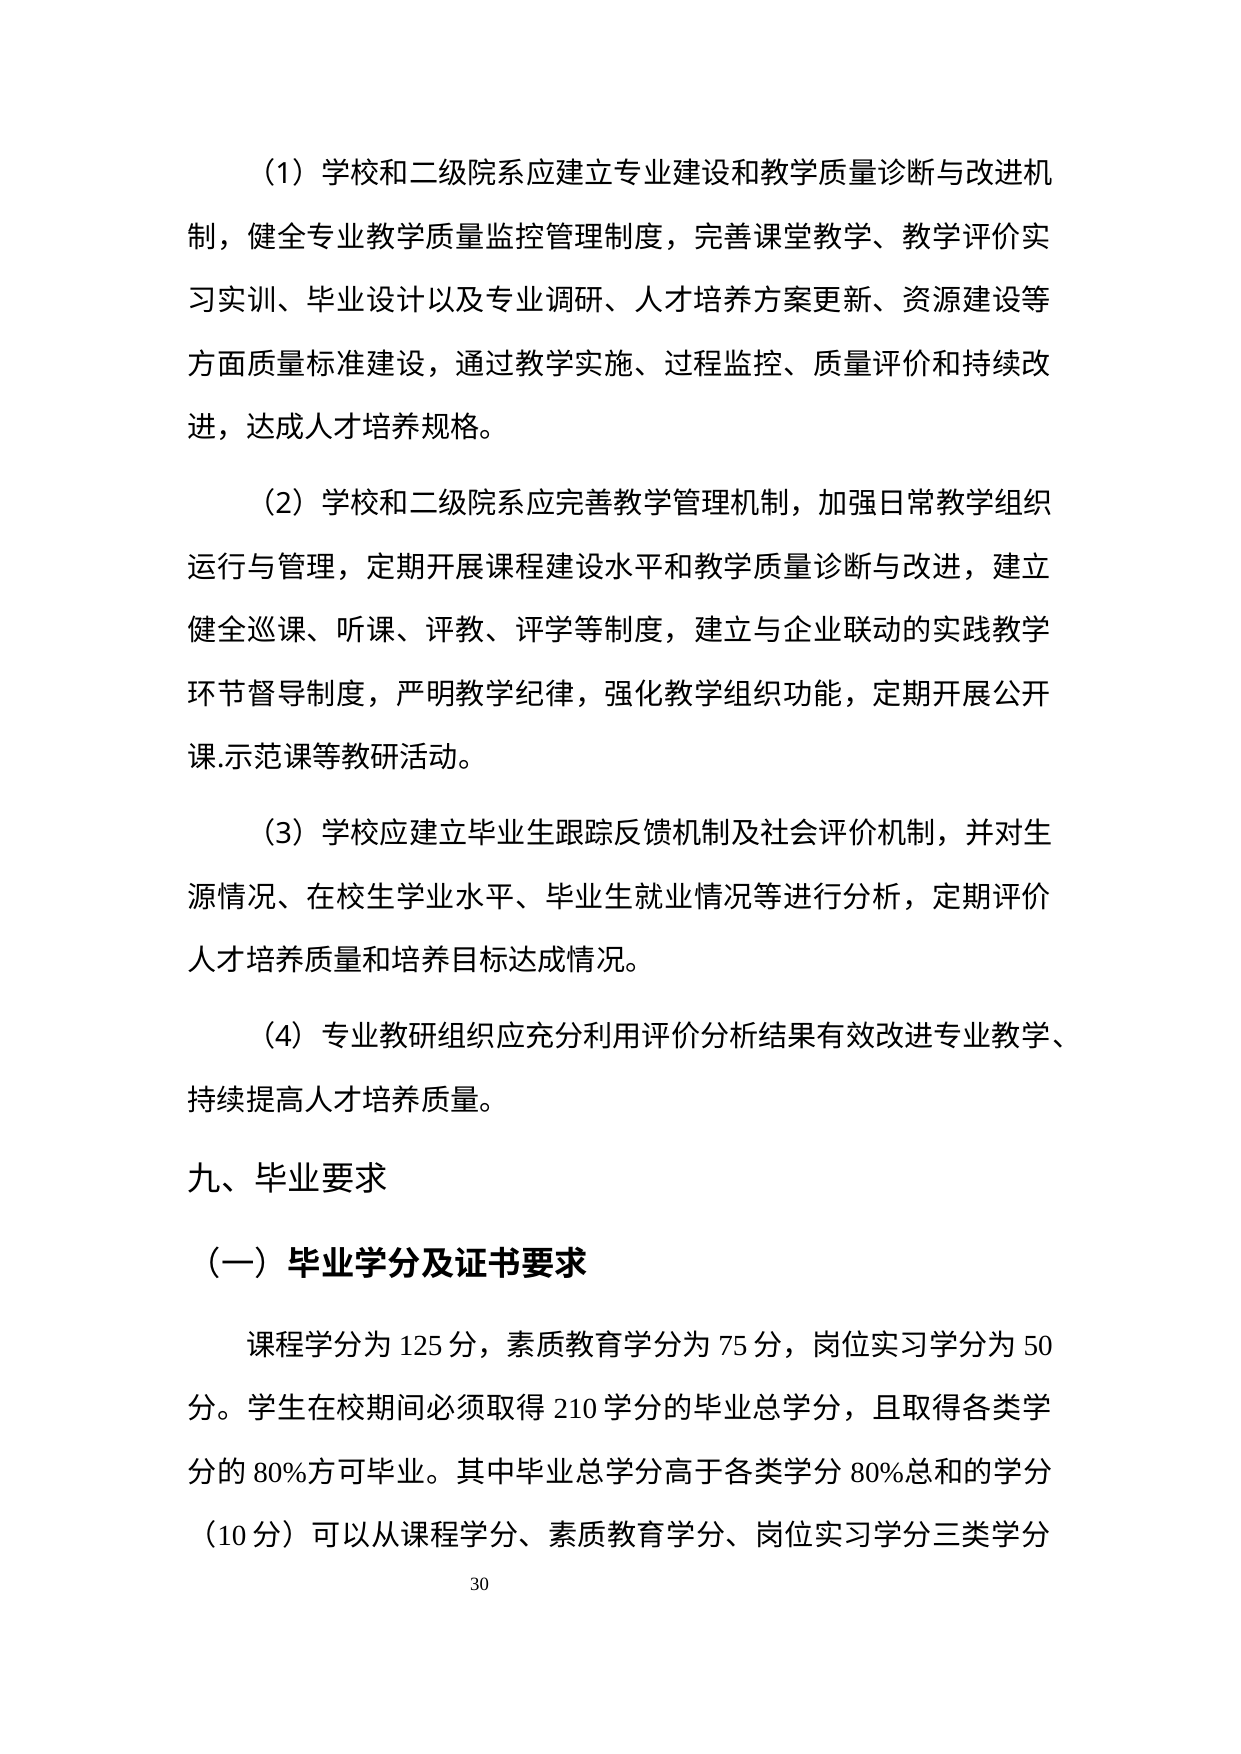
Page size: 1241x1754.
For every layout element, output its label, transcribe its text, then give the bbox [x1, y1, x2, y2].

text 九、毕业要求 [187, 1152, 1053, 1200]
text （3）学校应建立毕业生跟踪反馈机制及社会评价机制，并对生源情况、在校生学业水平、毕业生就业情况等进行分析，定期评价人才培养质量和培养目标达成情况。 [187, 810, 1053, 979]
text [187, 1322, 1053, 1554]
text （2）学校和二级院系应完善教学管理机制，加强日常教学组织运行与管理，定期开展课程建设水平和教学质量诊断与改进，建立健全巡课、听课、评教、评学等制度，建立与企业联动的实践教学环节督导制度，严明教学纪律，强化教学组织功能，定期开展公开课.示范课等教研活动。 [187, 480, 1053, 776]
text （1）学校和二级院系应建立专业建设和教学质量诊断与改进机制，健全专业教学质量监控管理制度，完善课堂教学、教学评价实习实训、毕业设计以及专业调研、人才培养方案更新、资源建设等方面质量标准建设，通过教学实施、过程监控、质量评价和持续改进，达成人才培养规格。 [187, 150, 1053, 446]
text （4）专业教研组织应充分利用评价分析结果有效改进专业教学、持续提高人才培养质量。 [187, 1013, 1053, 1118]
text （一）毕业学分及证书要求 [187, 1237, 1053, 1285]
